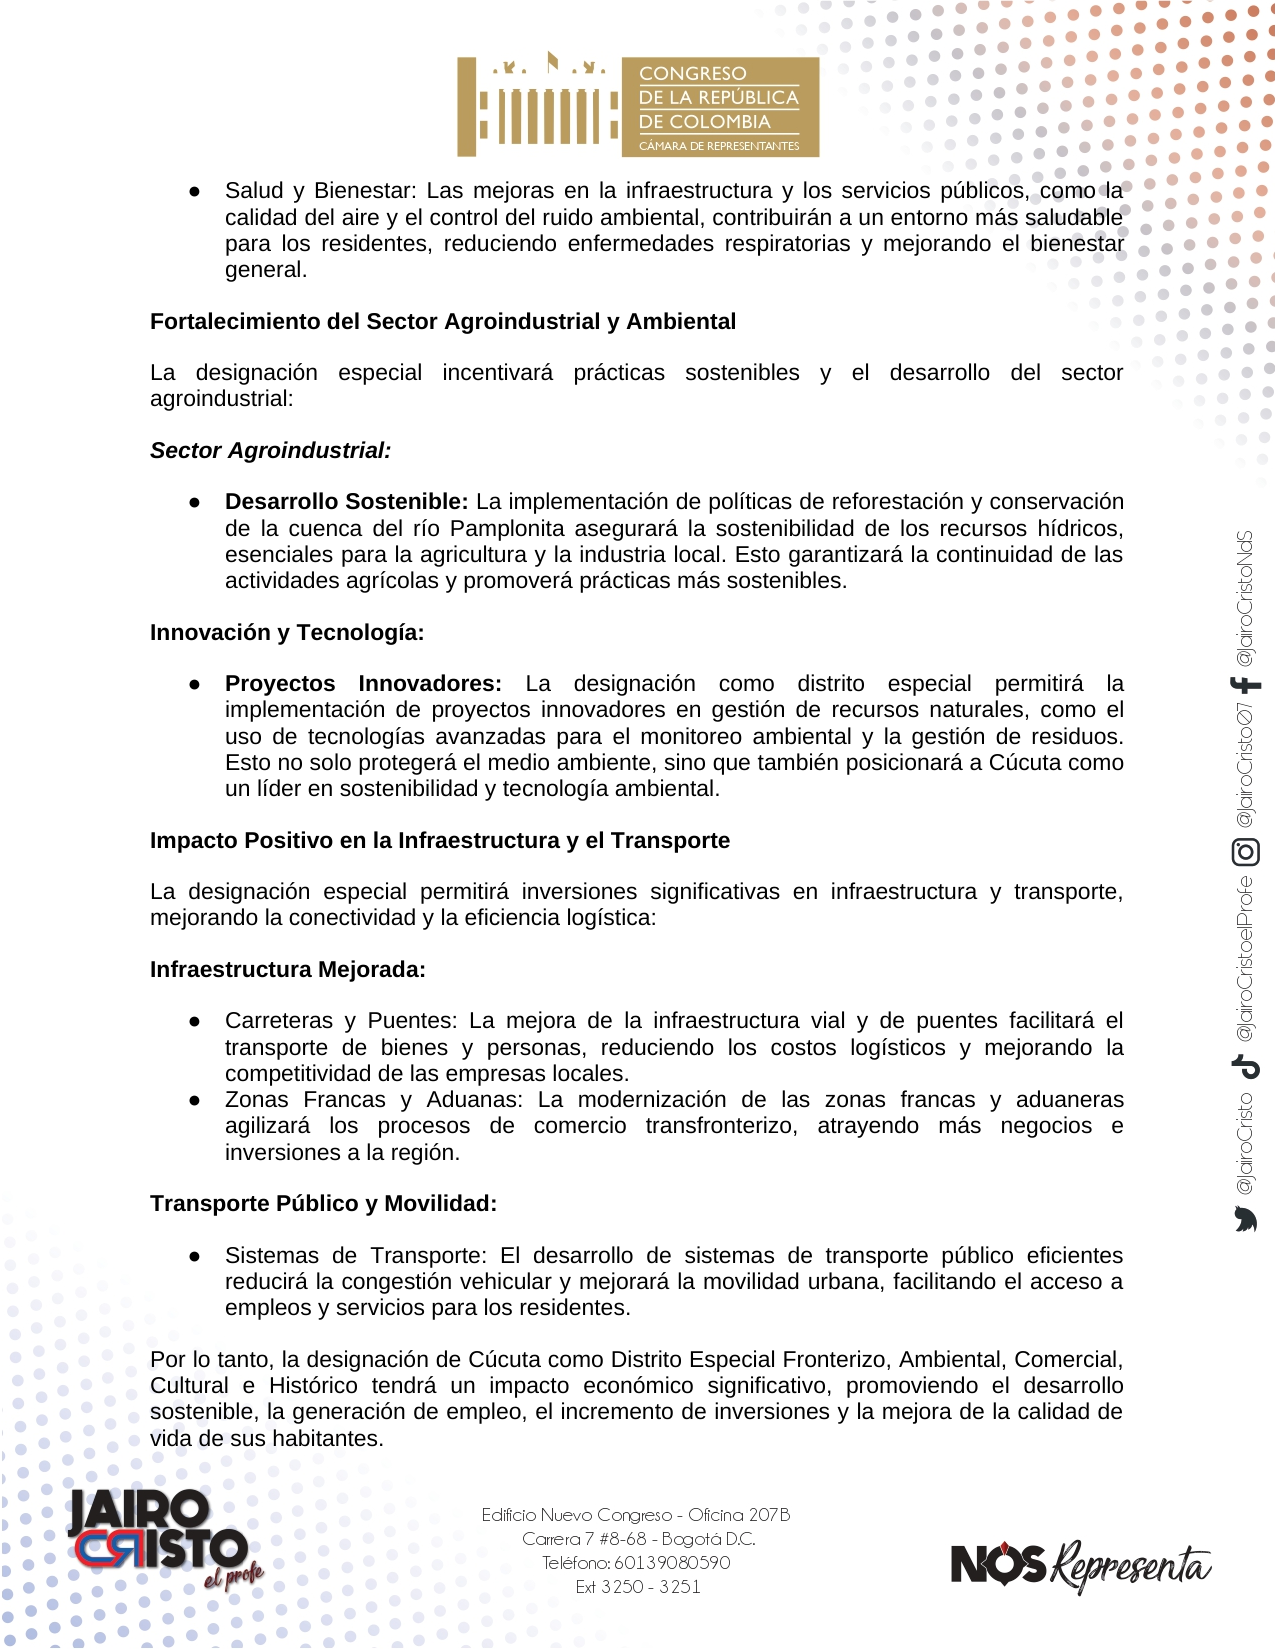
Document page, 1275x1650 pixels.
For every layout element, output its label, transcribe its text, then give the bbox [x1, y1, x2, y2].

list Proyectos Innovadores: La designación como distrito especial permitirá la implementación de proyectos innovadores en gestión de recursos naturales, como el uso de tecnologías avanzadas para el monitoreo ambiental y la gestión de residuos. Esto no solo protegerá el medio ambiente, sino que también posicionará a Cúcuta como un líder en sostenibilidad y tecnología ambiental​. [187, 670, 1125, 802]
picture [1, 0, 1275, 1649]
text Por lo tanto, la designación de Cúcuta como Distrito Especial Fronterizo, Ambiental, Comercial, Cultural e Histórico tendrá un impacto económico significativo, promoviendo el desarrollo sostenible, la generación de empleo, el incremento de inversiones y la mejora de la calidad de vida de sus habitantes. [150, 1346, 1125, 1451]
text Sector Agroindustrial: [150, 437, 1125, 463]
text Fortalecimiento del Sector Agroindustrial y Ambiental [150, 308, 1125, 334]
text La designación especial permitirá inversiones significativas en infraestructura y transporte, mejorando la conectividad y la eficiencia logística: [150, 878, 1125, 931]
text Innovación y Tecnología: [150, 618, 1125, 645]
list Salud y Bienestar: Las mejoras en la infraestructura y los servicios públicos, como la calidad del aire y el control del ruido ambiental, contribuirán a un entorno más saludable para los residentes, reduciendo enfermedades respiratorias y mejorando el bienestar general. [187, 177, 1125, 283]
list Sistemas de Transporte: El desarrollo de sistemas de transporte público eficientes reducirá la congestión vehicular y mejorará la movilidad urbana, facilitando el acceso a empleos y servicios para los residentes. [187, 1242, 1125, 1321]
list Desarrollo Sostenible: La implementación de políticas de reforestación y conservación de la cuenca del río Pamplonita asegurará la sostenibilidad de los recursos hídricos, esenciales para la agricultura y la industria local. Esto garantizará la continuidad de las actividades agrícolas y promoverá prácticas más sostenibles. [187, 488, 1125, 593]
text Infraestructura Mejorada: [150, 956, 1125, 982]
text La designación especial incentivará prácticas sostenibles y el desarrollo del sector agroindustrial: [150, 359, 1125, 412]
list Carreteras y Puentes: La mejora de la infraestructura vial y de puentes facilitará el transporte de bienes y personas, reduciendo los costos logísticos y mejorando la competitividad de las empresas locales. [187, 1007, 1125, 1086]
text Impacto Positivo en la Infraestructura y el Transporte [150, 827, 1125, 853]
list Zonas Francas y Aduanas: La modernización de las zonas francas y aduaneras agilizará los procesos de comercio transfronterizo, atrayendo más negocios e inversiones a la región. [187, 1086, 1125, 1165]
text Transporte Público y Movilidad: [150, 1190, 1125, 1217]
